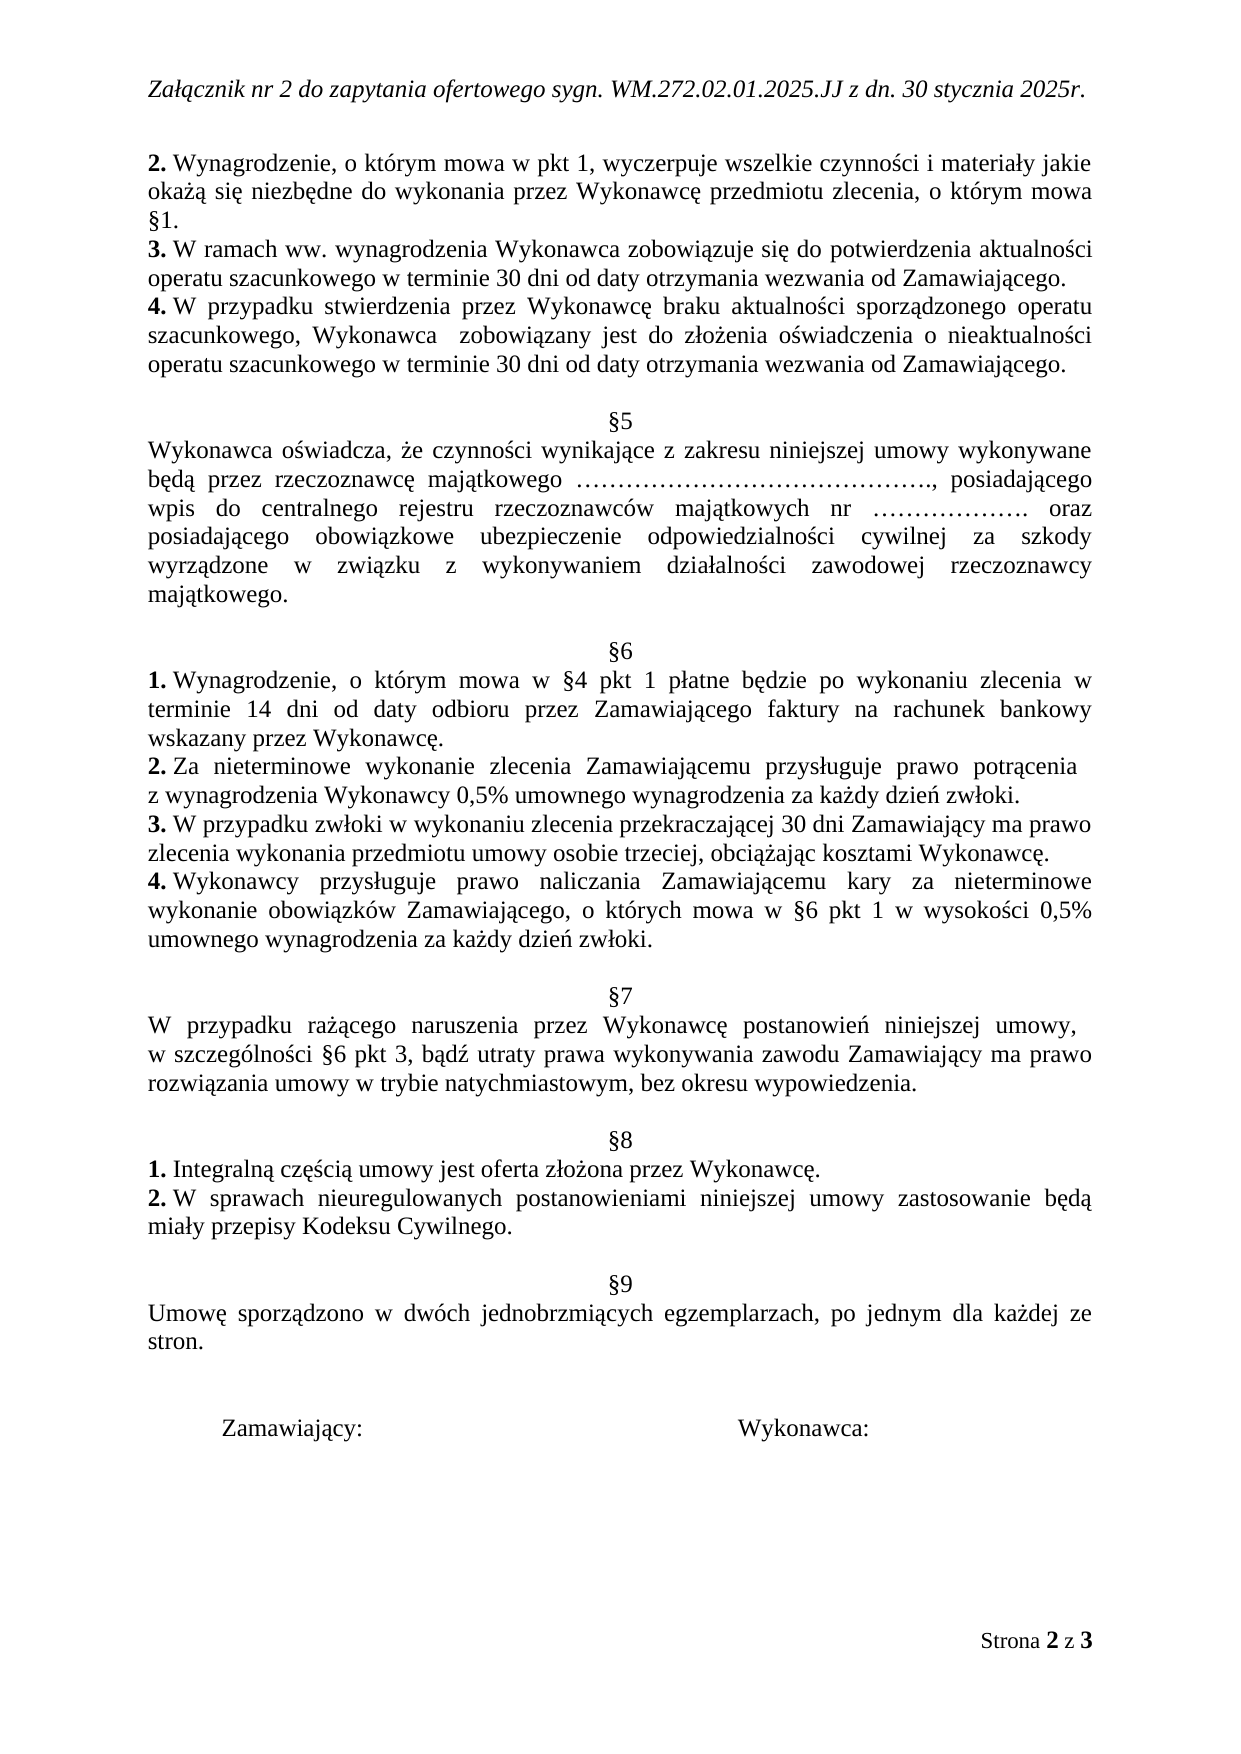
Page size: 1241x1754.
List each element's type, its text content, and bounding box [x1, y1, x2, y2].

text Zamawiający: Wykonawca: [148, 1413, 1093, 1441]
text §8 [148, 1125, 1093, 1154]
text §7 [148, 981, 1093, 1010]
list W sprawach nieuregulowanych postanowieniami niniejszej umowy zastosowanie będą miały przepisy Kodeksu Cywilnego. [148, 1183, 1093, 1240]
list W przypadku zwłoki w wykonaniu zlecenia przekraczającej 30 dni Zamawiający ma prawo zlecenia wykonania przedmiotu umowy osobie trzeciej, obciążając kosztami Wykonawcę. [148, 809, 1093, 866]
list Wykonawcy przysługuje prawo naliczania Zamawiającemu kary za nieterminowe wykonanie obowiązków Zamawiającego, o których mowa w §6 pkt 1 w wysokości 0,5% umownego wynagrodzenia za każdy dzień zwłoki. [148, 866, 1093, 953]
text Wykonawca oświadcza, że czynności wynikające z zakresu niniejszej umowy wykonywane będą przez rzeczoznawcę majątkowego ……………………………………., posiadającego wpis do centralnego rejestru rzeczoznawców majątkowych nr ………………. oraz posiadającego obowiązkowe ubezpieczenie odpowiedzialności cywilnej za szkody wyrządzone w związku z wykonywaniem działalności zawodowej rzeczoznawcy majątkowego. [148, 435, 1093, 608]
text W przypadku rażącego naruszenia przez Wykonawcę postanowień niniejszej umowy, w szczególności §6 pkt 3, bądź utraty prawa wykonywania zawodu Zamawiający ma prawo rozwiązania umowy w trybie natychmiastowym, bez okresu wypowiedzenia. [148, 1010, 1093, 1096]
list Integralną częścią umowy jest oferta złożona przez Wykonawcę. [148, 1154, 1093, 1183]
text §9 [148, 1269, 1093, 1298]
text §6 [148, 636, 1093, 665]
text Umowę sporządzono w dwóch jednobrzmiących egzemplarzach, po jednym dla każdej ze stron. [148, 1298, 1093, 1355]
list W ramach ww. wynagrodzenia Wykonawca zobowiązuje się do potwierdzenia aktualności operatu szacunkowego w terminie 30 dni od daty otrzymania wezwania od Zamawiającego. [148, 234, 1093, 291]
list Wynagrodzenie, o którym mowa w §4 pkt 1 płatne będzie po wykonaniu zlecenia w terminie 14 dni od daty odbioru przez Zamawiającego faktury na rachunek bankowy wskazany przez Wykonawcę. [148, 665, 1093, 751]
text §5 [148, 406, 1093, 435]
list W przypadku stwierdzenia przez Wykonawcę braku aktualności sporządzonego operatu szacunkowego, Wykonawca zobowiązany jest do złożenia oświadczenia o nieaktualności operatu szacunkowego w terminie 30 dni od daty otrzymania wezwania od Zamawiającego. [148, 291, 1093, 378]
list Za nieterminowe wykonanie zlecenia Zamawiającemu przysługuje prawo potrącenia z wynagrodzenia Wykonawcy 0,5% umownego wynagrodzenia za każdy dzień zwłoki. [148, 751, 1093, 809]
list Wynagrodzenie, o którym mowa w pkt 1, wyczerpuje wszelkie czynności i materiały jakie okażą się niezbędne do wykonania przez Wykonawcę przedmiotu zlecenia, o którym mowa §1. [148, 148, 1093, 234]
